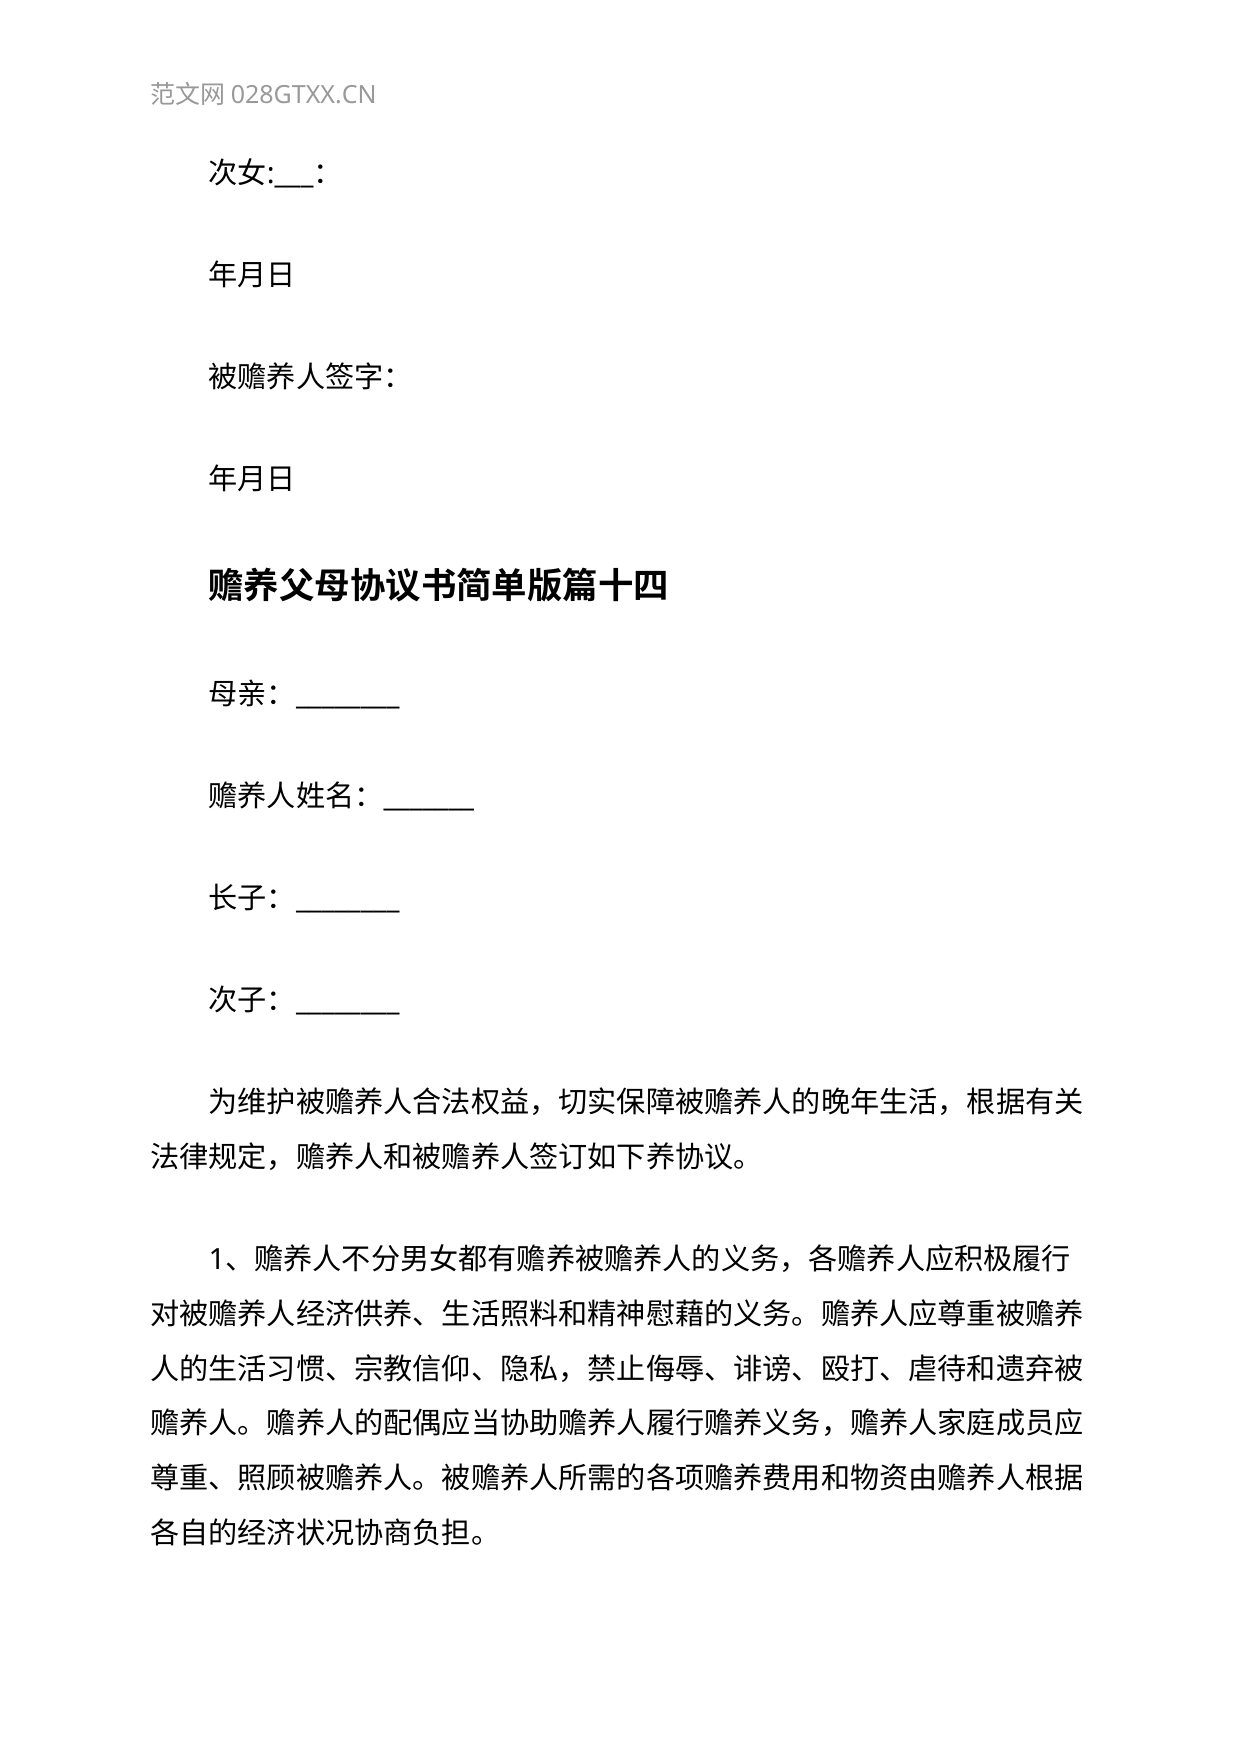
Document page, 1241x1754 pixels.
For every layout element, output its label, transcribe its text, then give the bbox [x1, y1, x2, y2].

text 1、赡养人不分男女都有赡养被赡养人的义务，各赡养人应积极履行对被赡养人经济供养、生活照料和精神慰藉的义务。赡养人应尊重被赡养人的生活习惯、宗教信仰、隐私，禁止侮辱、诽谤、殴打、虐待和遗弃被赡养人。赡养人的配偶应当协助赡养人履行赡养义务，赡养人家庭成员应尊重、照顾被赡养人。被赡养人所需的各项赡养费用和物资由赡养人根据各自的经济状况协商负担。 [150, 1235, 1090, 1552]
text 赡养人姓名：_______ [150, 773, 1090, 815]
text 母亲：________ [150, 671, 1090, 713]
text 为维护被赡养人合法权益，切实保障被赡养人的晚年生活，根据有关法律规定，赡养人和被赡养人签订如下养协议。 [150, 1079, 1090, 1176]
text 年月日 [150, 456, 1090, 498]
text 年月日 [150, 252, 1090, 294]
text 长子：________ [150, 875, 1090, 917]
text 次子：________ [150, 977, 1090, 1019]
text 赡养父母协议书简单版篇十四 [150, 557, 1090, 608]
text 被赡养人签字： [150, 354, 1090, 396]
text 次女:___： [150, 150, 1090, 192]
